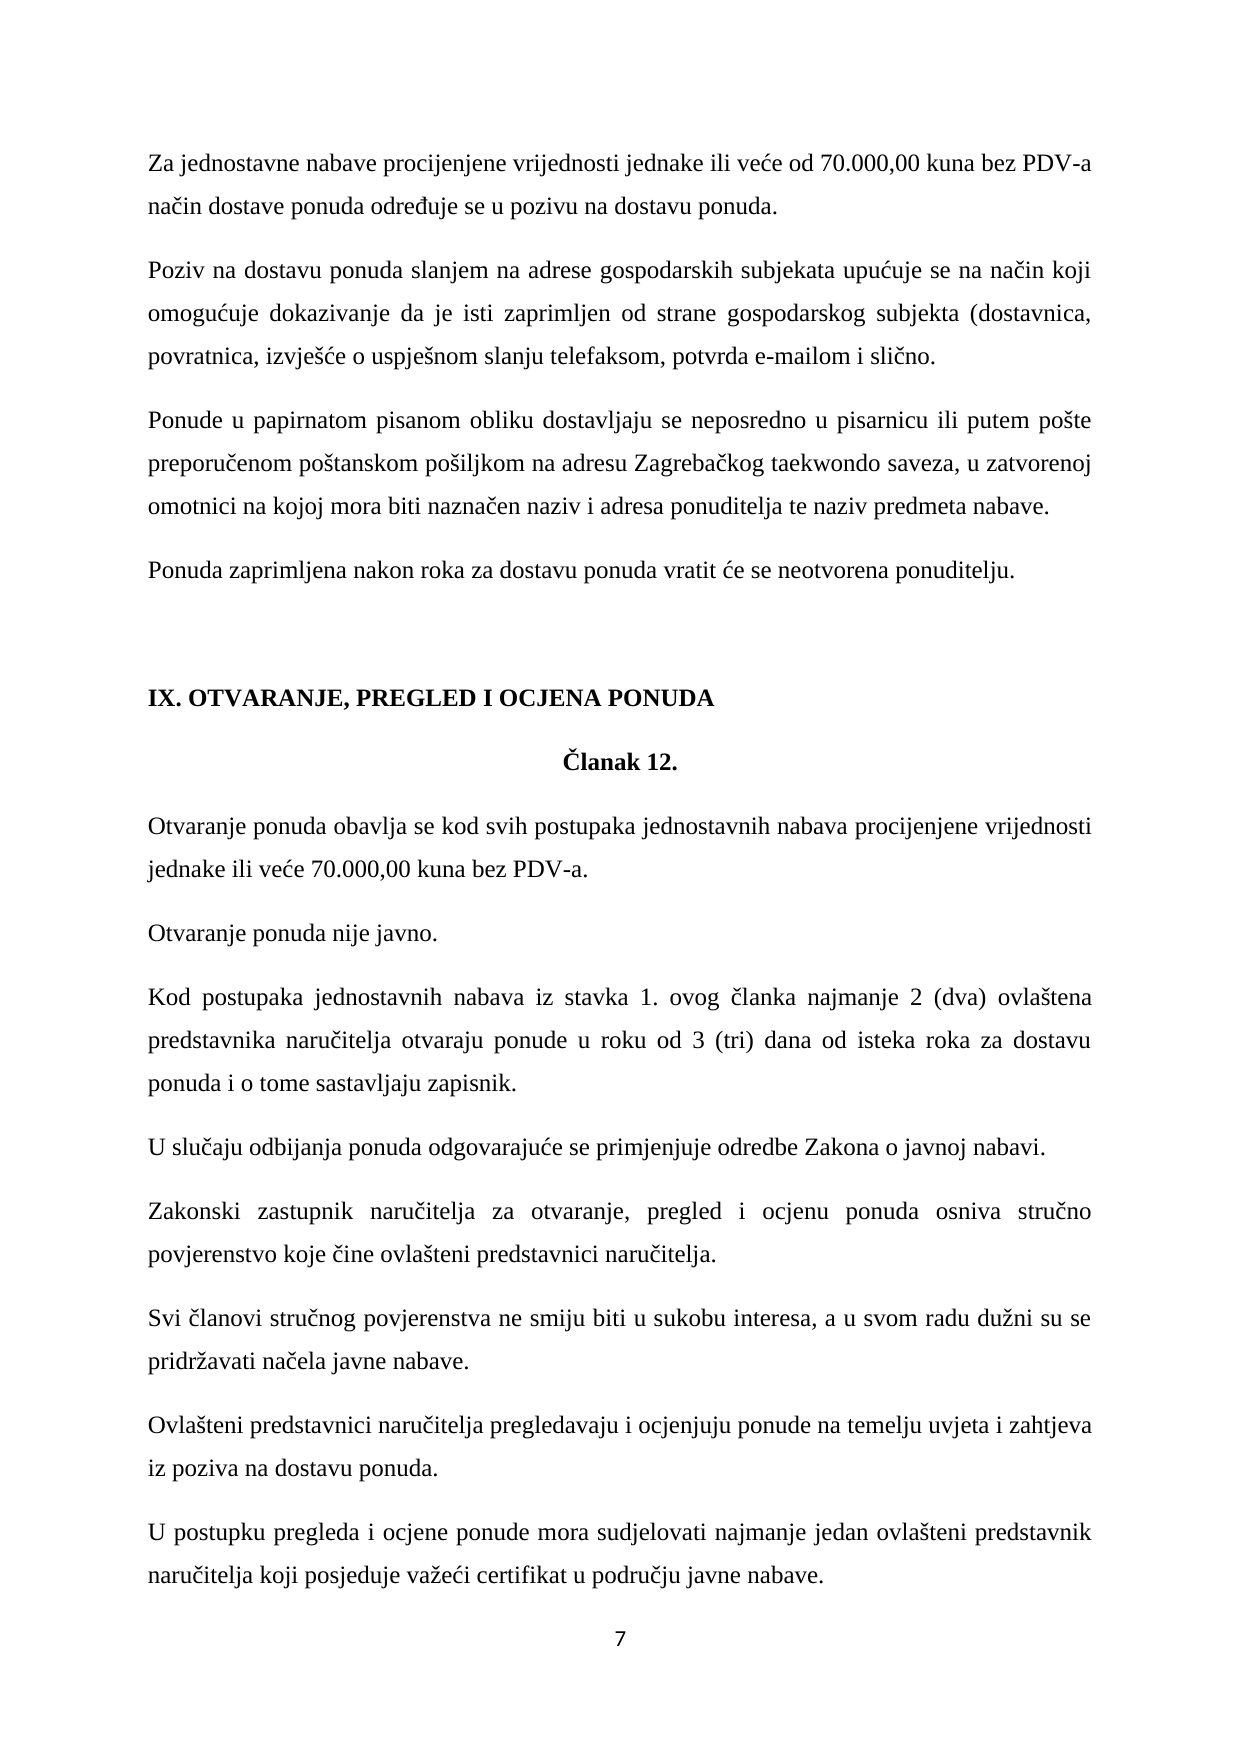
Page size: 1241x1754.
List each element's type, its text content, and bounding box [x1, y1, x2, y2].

text Ponuda zaprimljena nakon roka za dostavu ponuda vratit će se neotvorena ponuditelju. [148, 555, 1093, 584]
text IX. OTVARANJE, PREGLED I OCJENA PONUDA [148, 683, 1093, 712]
text Poziv na dostavu ponuda slanjem na adrese gospodarskih subjekata upućuje se na način koji omogućuje dokazivanje da je isti zaprimljen od strane gospodarskog subjekta (dostavnica, povratnica, izvješće o uspješnom slanju telefaksom, potvrda e-mailom i slično. [148, 255, 1093, 370]
text Otvaranje ponuda obavlja se kod svih postupaka jednostavnih nabava procijenjene vrijednosti jednake ili veće 70.000,00 kuna bez PDV-a. [148, 811, 1093, 883]
text Ovlašteni predstavnici naručitelja pregledavaju i ocjenjuju ponude na temelju uvjeta i zahtjeva iz poziva na dostavu ponuda. [148, 1410, 1093, 1482]
text Otvaranje ponuda nije javno. [148, 918, 1093, 947]
text U postupku pregleda i ocjene ponude mora sudjelovati najmanje jedan ovlašteni predstavnik naručitelja koji posjeduje važeći certifikat u području javne nabave. [148, 1517, 1093, 1589]
text U slučaju odbijanja ponuda odgovarajuće se primjenjuje odredbe Zakona o javnoj nabavi. [148, 1132, 1093, 1161]
text Članak 12. [148, 747, 1093, 776]
text Zakonski zastupnik naručitelja za otvaranje, pregled i ocjenu ponuda osniva stručno povjerenstvo koje čine ovlašteni predstavnici naručitelja. [148, 1196, 1093, 1268]
text Ponude u papirnatom pisanom obliku dostavljaju se neposredno u pisarnicu ili putem pošte preporučenom poštanskom pošiljkom na adresu Zagrebačkog taekwondo saveza, u zatvorenoj omotnici na kojoj mora biti naznačen naziv i adresa ponuditelja te naziv predmeta nabave. [148, 405, 1093, 520]
text Svi članovi stručnog povjerenstva ne smiju biti u sukobu interesa, a u svom radu dužni su se pridržavati načela javne nabave. [148, 1303, 1093, 1375]
text Kod postupaka jednostavnih nabava iz stavka 1. ovog članka najmanje 2 (dva) ovlaštena predstavnika naručitelja otvaraju ponude u roku od 3 (tri) dana od isteka roka za dostavu ponuda i o tome sastavljaju zapisnik. [148, 982, 1093, 1097]
text Za jednostavne nabave procijenjene vrijednosti jednake ili veće od 70.000,00 kuna bez PDV-a način dostave ponuda određuje se u pozivu na dostavu ponuda. [148, 148, 1093, 219]
